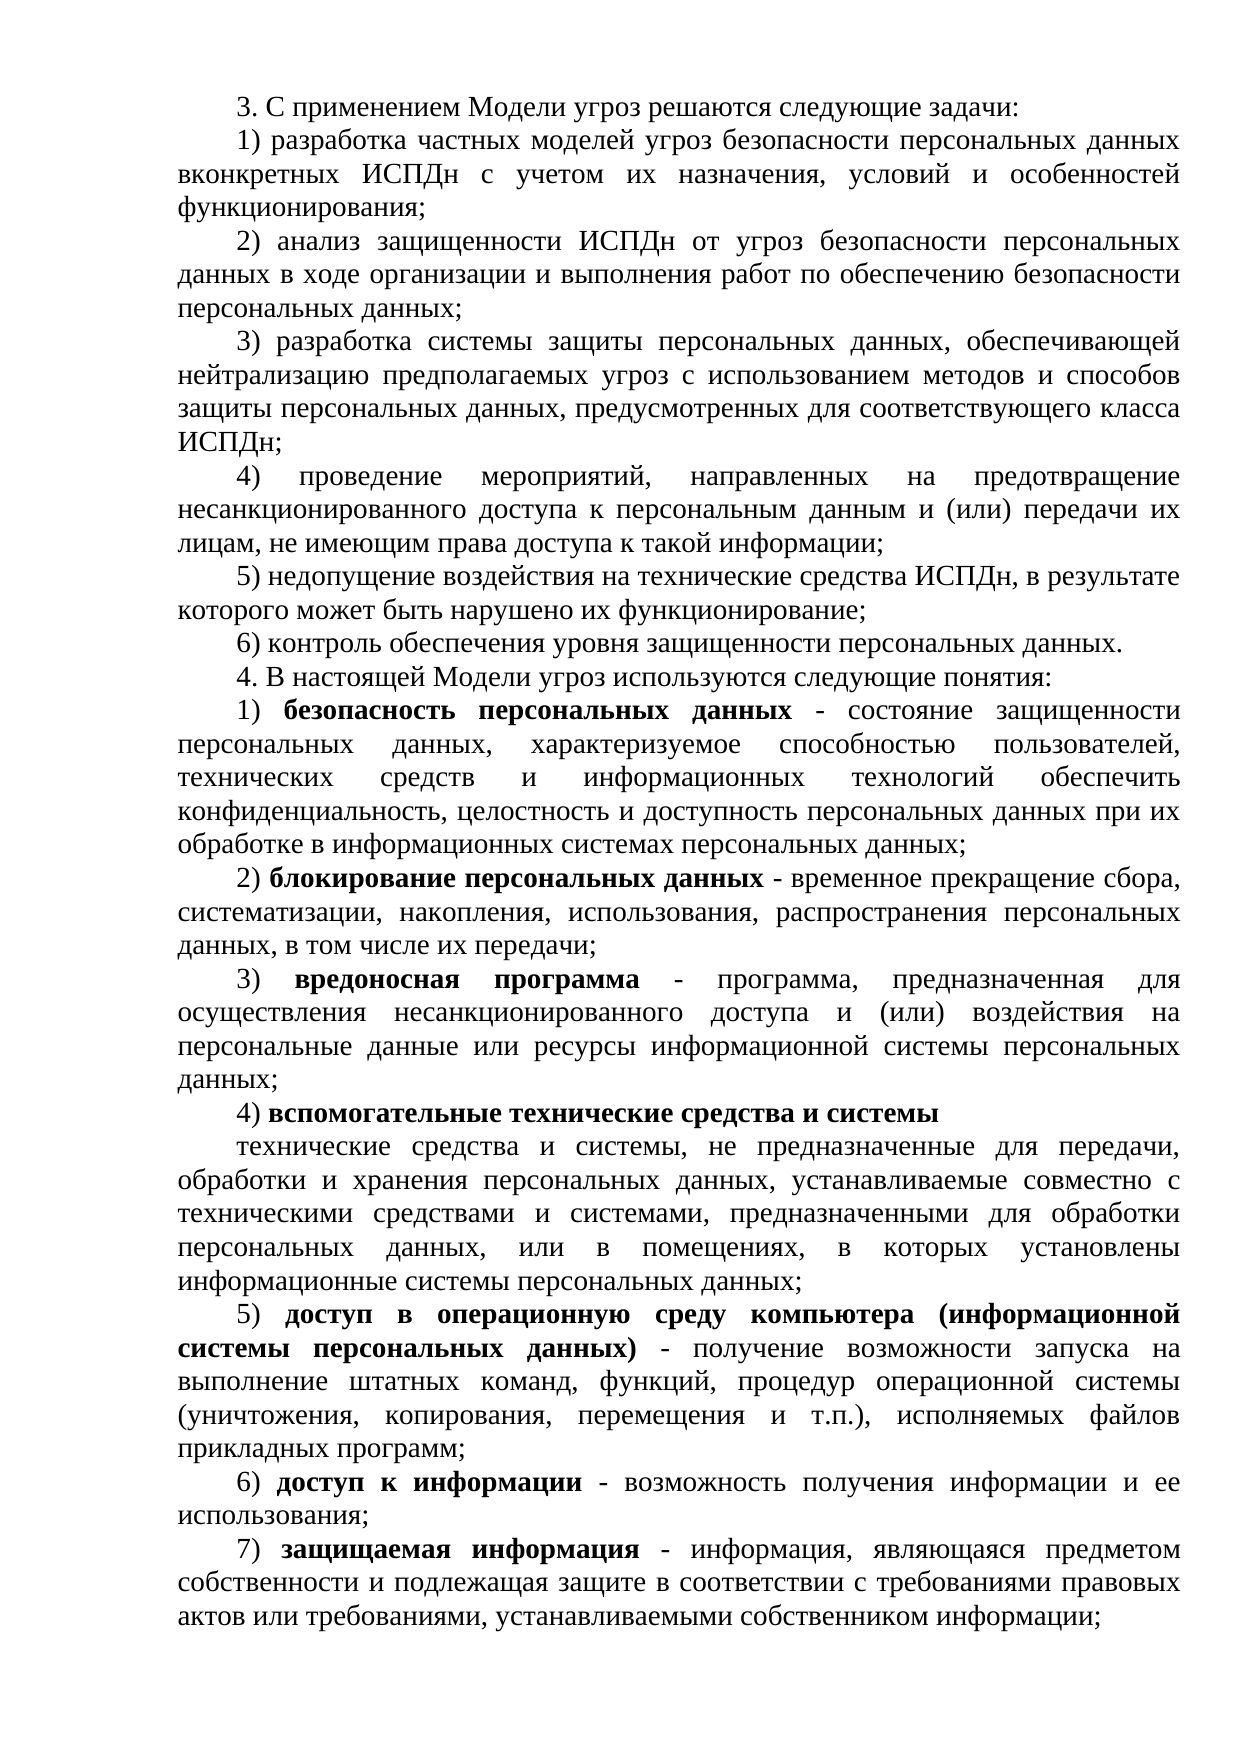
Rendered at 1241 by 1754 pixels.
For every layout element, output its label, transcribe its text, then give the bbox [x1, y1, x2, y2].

text 4) проведение мероприятий, направленных на предотвращение несанкционированного доступа к персональным данным и (или) передачи их лицам, не имеющим права доступа к такой информации; [177, 458, 1181, 558]
text 7) защищаемая информация - информация, являющаяся предметом собственности и подлежащая защите в соответствии с требованиями правовых актов или требованиями, устанавливаемыми собственником информации; [177, 1531, 1181, 1632]
text 3. С применением Модели угроз решаются следующие задачи: [177, 89, 1181, 122]
text 5) доступ в операционную среду компьютера (информационной системы персональных данных) - получение возможности запуска на выполнение штатных команд, функций, процедур операционной системы (уничтожения, копирования, перемещения и т.п.), исполняемых файлов прикладных программ; [177, 1296, 1181, 1464]
text 4) вспомогательные технические средства и системы [177, 1095, 1181, 1128]
text 2) анализ защищенности ИСПДн от угроз безопасности персональных данных в ходе организации и выполнения работ по обеспечению безопасности персональных данных; [177, 223, 1181, 323]
text 6) доступ к информации - возможность получения информации и ее использования; [177, 1464, 1181, 1531]
text 1) разработка частных моделей угроз безопасности персональных данных вконкретных ИСПДн с учетом их назначения, условий и особенностей функционирования; [177, 122, 1181, 223]
text 1) безопасность персональных данных - состояние защищенности персональных данных, характеризуемое способностью пользователей, технических средств и информационных технологий обеспечить конфиденциальность, целостность и доступность персональных данных при их обработке в информационных системах персональных данных; [177, 692, 1181, 860]
text 2) блокирование персональных данных - временное прекращение сбора, систематизации, накопления, использования, распространения персональных данных, в том числе их передачи; [177, 860, 1181, 961]
text 3) вредоносная программа - программа, предназначенная для осуществления несанкционированного доступа и (или) воздействия на персональные данные или ресурсы информационной системы персональных данных; [177, 961, 1181, 1095]
text 3) разработка системы защиты персональных данных, обеспечивающей нейтрализацию предполагаемых угроз с использованием методов и способов защиты персональных данных, предусмотренных для соответствующего класса ИСПДн; [177, 323, 1181, 458]
text 5) недопущение воздействия на технические средства ИСПДн, в результате которого может быть нарушено их функционирование; [177, 558, 1181, 625]
text 4. В настоящей Модели угроз используются следующие понятия: [177, 659, 1181, 692]
text технические средства и системы, не предназначенные для передачи, обработки и хранения персональных данных, устанавливаемые совместно с техническими средствами и системами, предназначенными для обработки персональных данных, или в помещениях, в которых установлены информационные системы персональных данных; [177, 1128, 1181, 1296]
text 6) контроль обеспечения уровня защищенности персональных данных. [177, 625, 1181, 659]
